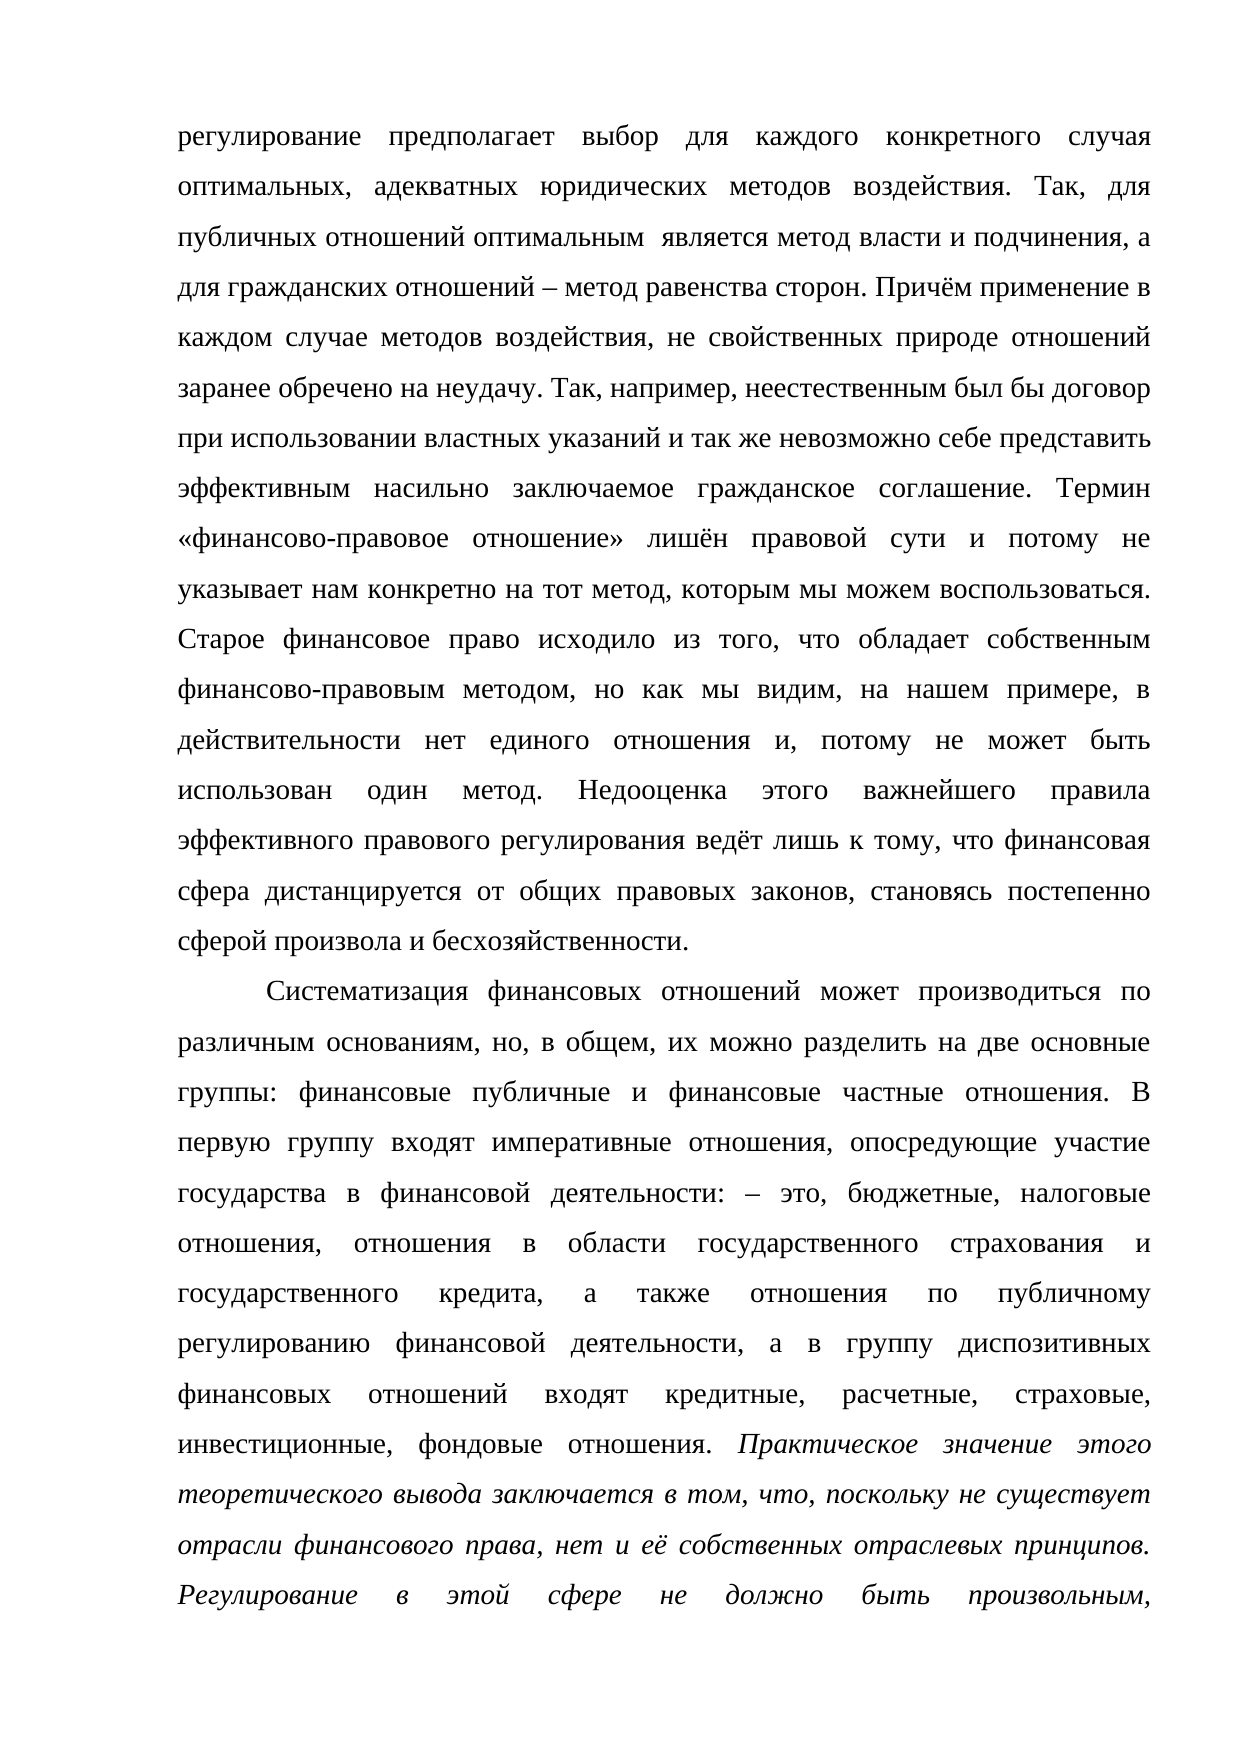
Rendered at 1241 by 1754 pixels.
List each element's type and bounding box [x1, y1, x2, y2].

text [177, 118, 1152, 957]
text [177, 973, 1152, 1611]
